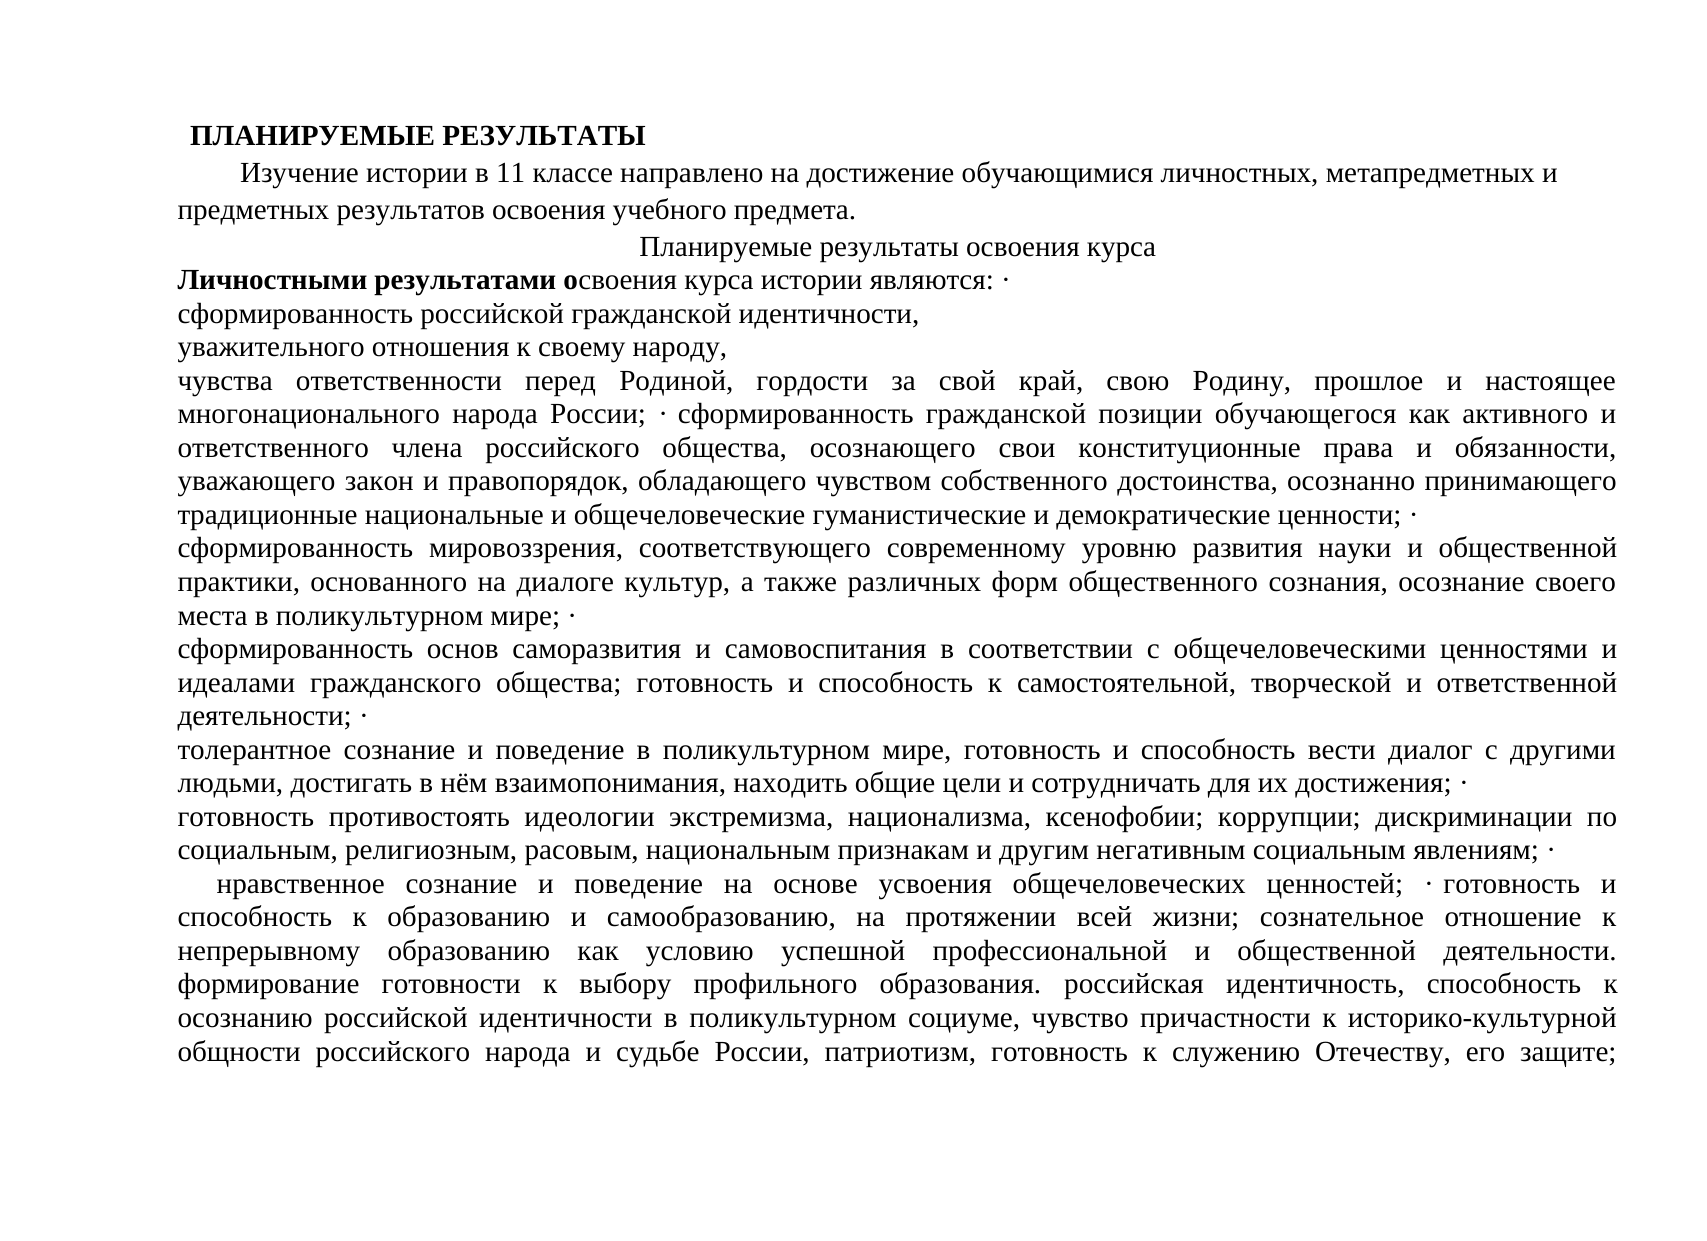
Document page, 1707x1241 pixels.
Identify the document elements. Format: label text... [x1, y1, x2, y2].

text готовность противостоять идеологии экстремизма, национализма, ксенофобии; коррупции; дискриминации по социальным, религиозным, расовым, национальным признакам и другим негативным социальным явлениям; · [177, 799, 1618, 866]
text чувства ответственности перед Родиной, гордости за свой край, свою Родину, прошлое и настоящее многонационального народа России; · сформированность гражданской позиции обучающегося как активного и ответственного члена российского общества, осознающего свои конституционные права и обязанности, уважающего закон и правопорядок, обладающего чувством собственного достоинства, осознанно принимающего традиционные национальные и общечеловеческие гуманистические и демократические ценности; · [177, 363, 1618, 531]
text уважительного отношения к своему народу, [177, 329, 1618, 363]
text сформированность мировоззрения, соответствующего современному уровню развития науки и общественной практики, основанного на диалоге культур, а также различных форм общественного сознания, осознание своего места в поликультурном мире; · [177, 531, 1618, 631]
text сформированность основ саморазвития и самовоспитания в соответствии с общечеловеческими ценностями и идеалами гражданского общества; готовность и способность к самостоятельной, творческой и ответственной деятельности; · [177, 631, 1618, 732]
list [177, 866, 1618, 1067]
text толерантное сознание и поведение в поликультурном мире, готовность и способность вести диалог с другими людьми, достигать в нём взаимопонимания, находить общие цели и сотрудничать для их достижения; · [177, 732, 1618, 799]
text ПЛАНИРУЕМЫЕ РЕЗУЛЬТАТЫ [190, 118, 1618, 152]
text Личностными результатами освоения курса истории являются: · [177, 262, 1618, 296]
text сформированность российской гражданской идентичности, [177, 296, 1618, 329]
text Планируемые результаты освоения курса [177, 229, 1618, 262]
text Изучение истории в 11 классе направлено на достижение обучающимися личностных, метапредметных и предметных результатов освоения учебного предмета. [177, 155, 1618, 225]
